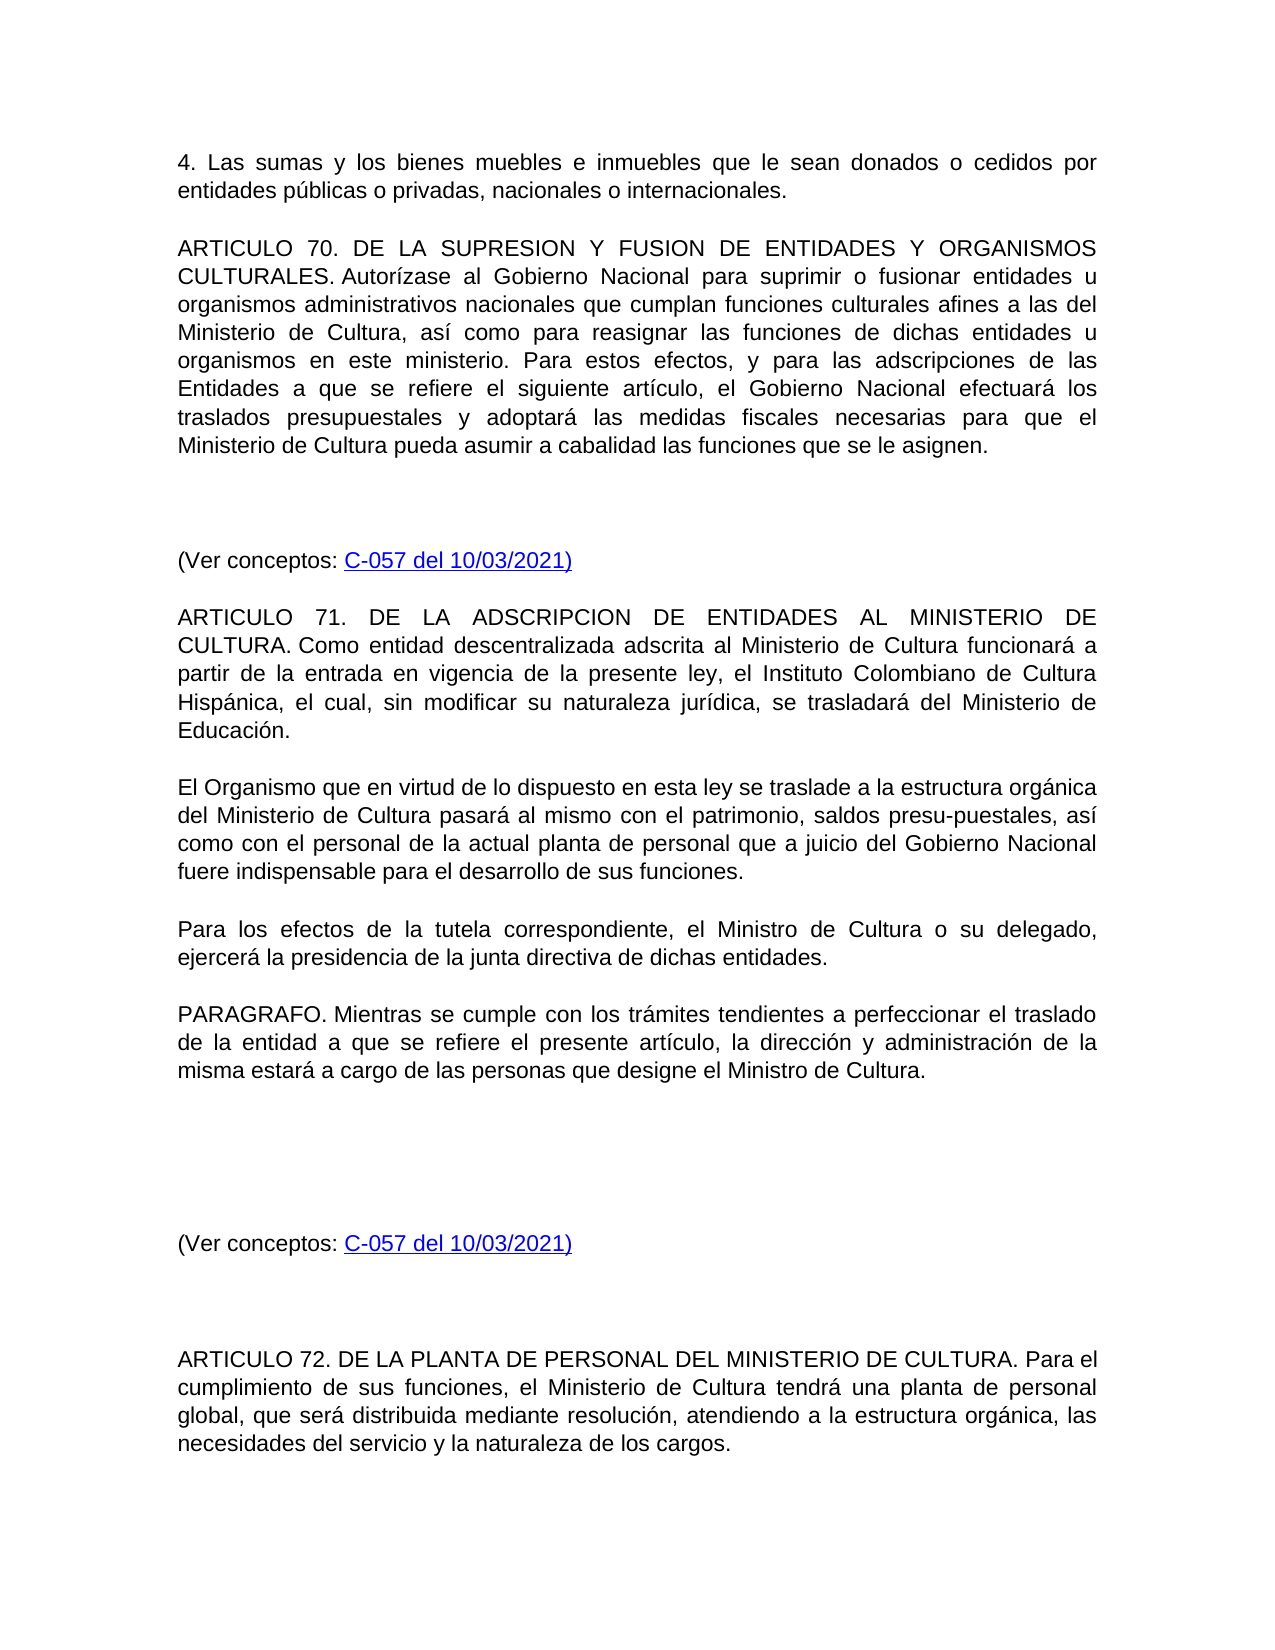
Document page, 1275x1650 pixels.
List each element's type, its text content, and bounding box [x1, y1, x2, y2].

text (Ver conceptos: C-057 del 10/03/2021) [177, 545, 1098, 573]
text Para los efectos de la tutela correspondiente, el Ministro de Cultura o su delegado, ejercerá la presidencia de la junta directiva de dichas entidades. [177, 914, 1098, 970]
text ARTICULO 70. DE LA SUPRESION Y FUSION DE ENTIDADES Y ORGANISMOS CULTURALES. Autorízase al Gobierno Nacional para suprimir o fusionar entidades u organismos administrativos nacionales que cumplan funciones culturales afines a las del Ministerio de Cultura, así como para reasignar las funciones de dichas entidades u organismos en este ministerio. Para estos efectos, y para las adscripciones de las Entidades a que se refiere el siguiente artículo, el Gobierno Nacional efectuará los traslados presupuestales y adoptará las medidas fiscales necesarias para que el Ministerio de Cultura pueda asumir a cabalidad las funciones que se le asignen. [177, 233, 1098, 458]
text ARTICULO 72. DE LA PLANTA DE PERSONAL DEL MINISTERIO DE CULTURA. Para el cumplimiento de sus funciones, el Ministerio de Cultura tendrá una planta de personal global, que será distribuida mediante resolución, atendiendo a la estructura orgánica, las necesidades del servicio y la naturaleza de los cargos. [177, 1344, 1098, 1456]
text El Organismo que en virtud de lo dispuesto en esta ley se traslade a la estructura orgánica del Ministerio de Cultura pasará al mismo con el patrimonio, saldos presu-puestales, así como con el personal de la actual planta de personal que a juicio del Gobierno Nacional fuere indispensable para el desarrollo de sus funciones. [177, 772, 1098, 885]
text PARAGRAFO. Mientras se cumple con los trámites tendientes a perfeccionar el traslado de la entidad a que se refiere el presente artículo, la dirección y administración de la misma estará a cargo de las personas que designe el Ministro de Cultura. [177, 999, 1098, 1084]
text ARTICULO 71. DE LA ADSCRIPCION DE ENTIDADES AL MINISTERIO DE CULTURA. Como entidad descentralizada adscrita al Ministerio de Cultura funcionará a partir de la entrada en vigencia de la presente ley, el Instituto Colombiano de Cultura Hispánica, el cual, sin modificar su naturaleza jurídica, se trasladará del Ministerio de Educación. [177, 602, 1098, 743]
text (Ver conceptos: C-057 del 10/03/2021) [177, 1229, 1098, 1257]
text 4. Las sumas y los bienes muebles e inmuebles que le sean donados o cedidos por entidades públicas o privadas, nacionales o internacionales. [177, 148, 1098, 204]
